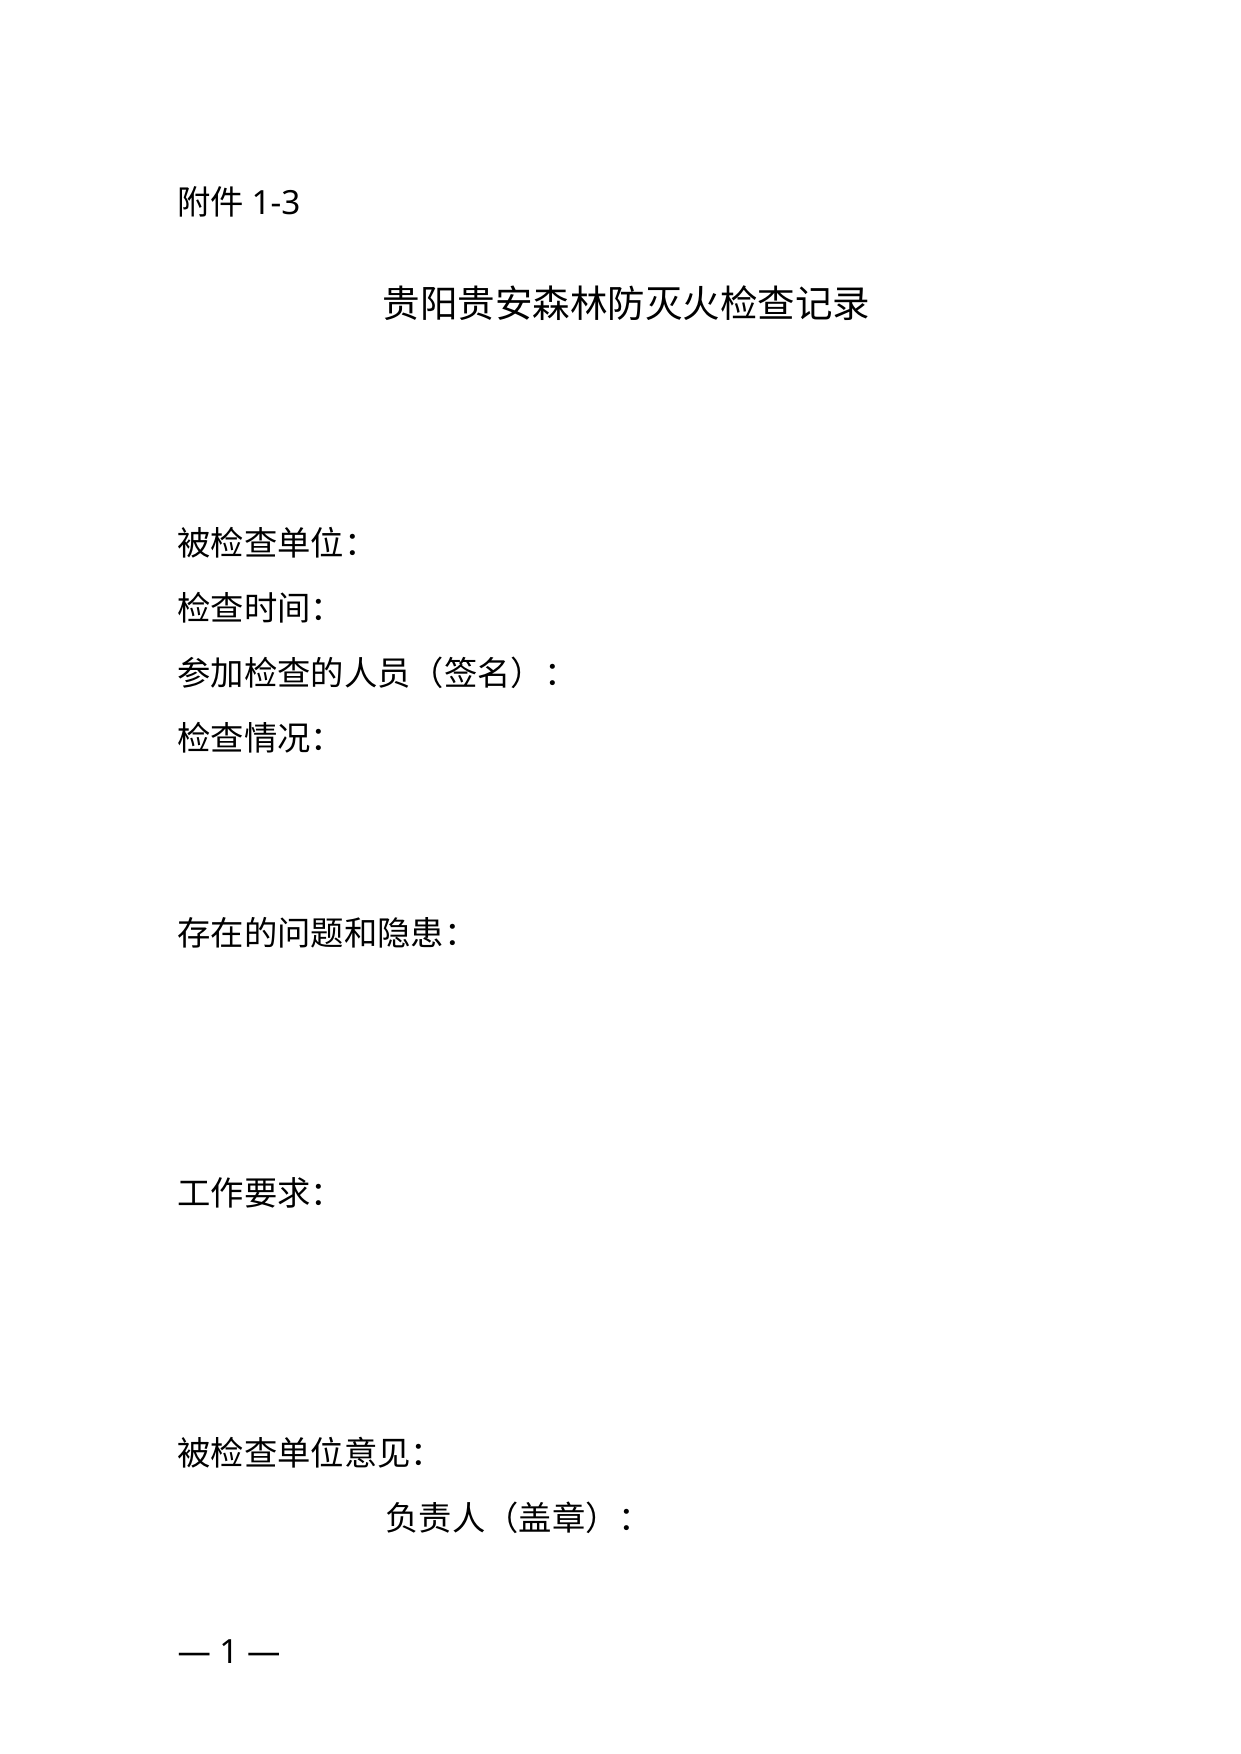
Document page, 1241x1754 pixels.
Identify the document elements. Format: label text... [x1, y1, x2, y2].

text 负责人（盖章）： [177, 1483, 1075, 1548]
text 参加检查的人员（签名）： [177, 638, 1075, 703]
text 工作要求： [177, 1158, 1075, 1223]
text 被检查单位意见： [177, 1418, 1075, 1483]
subtitle 贵阳贵安森林防灭火检查记录 [177, 268, 1075, 333]
text 附件 1-3 [177, 168, 1075, 233]
text 检查时间： [177, 573, 1075, 638]
text 检查情况： [177, 703, 1075, 768]
text 存在的问题和隐患： [177, 898, 1075, 963]
text 被检查单位： [177, 508, 1075, 573]
